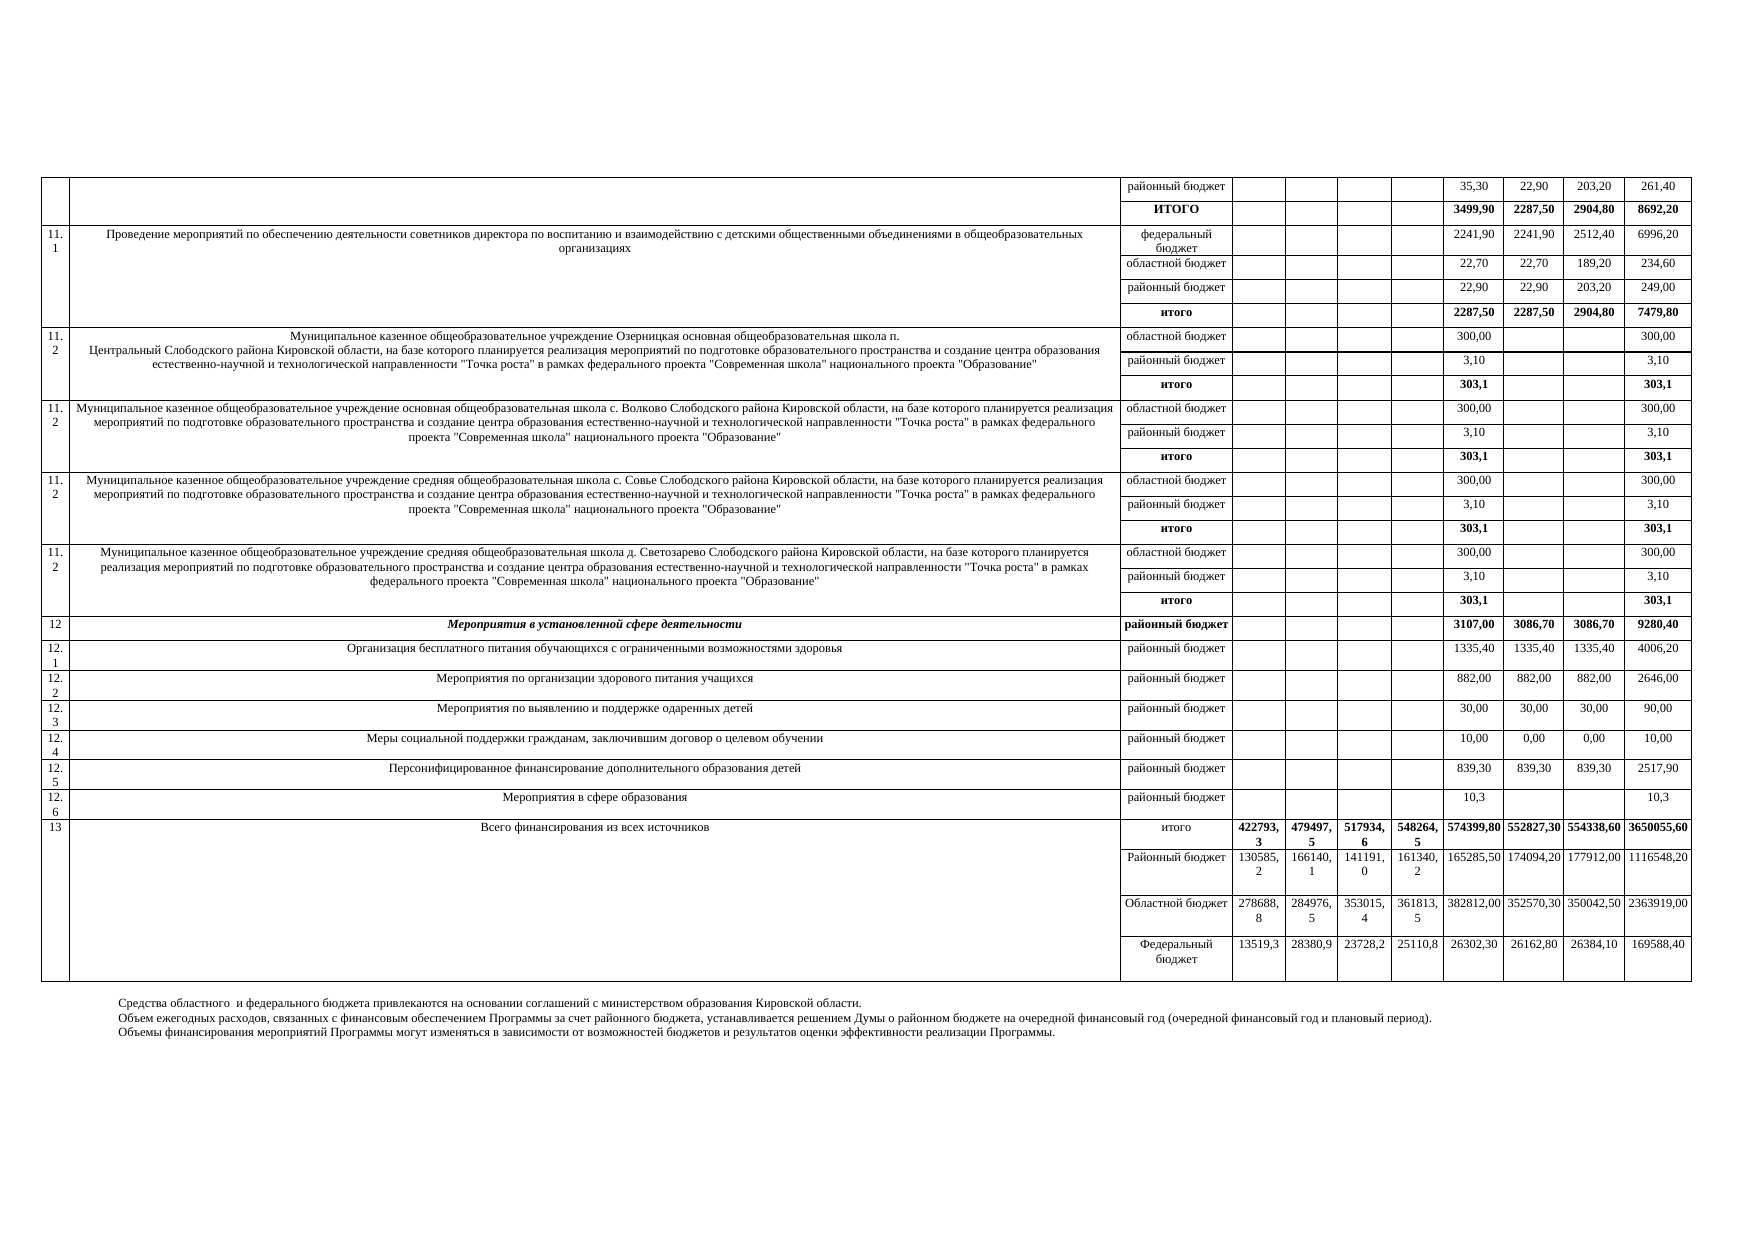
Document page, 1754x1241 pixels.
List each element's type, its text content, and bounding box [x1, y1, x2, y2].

table_cell Персонифицированное финансирование дополнительного образования детей [70, 760, 1120, 789]
table_cell [1233, 304, 1285, 327]
table_cell 548264,5 [1392, 820, 1443, 849]
table_cell 141191,0 [1338, 850, 1391, 895]
table_cell [1392, 202, 1443, 225]
table_cell [1286, 353, 1337, 375]
table_cell [1564, 376, 1624, 399]
table_cell 11.1 [42, 226, 69, 327]
table_cell Всего финансирования из всех источников [70, 820, 1120, 981]
table_cell 278688,8 [1233, 896, 1285, 936]
table_cell 12.3 [42, 701, 69, 729]
table_cell [1286, 790, 1337, 819]
table_cell 882,00 [1504, 671, 1563, 700]
table_cell 1335,40 [1564, 641, 1624, 670]
table_cell [1338, 671, 1391, 700]
table_cell 30,00 [1504, 701, 1563, 729]
table_cell [1564, 497, 1624, 520]
table_cell 10,00 [1625, 731, 1691, 759]
table_cell 361813,5 [1392, 896, 1443, 936]
table_cell [1286, 473, 1337, 496]
table_cell [1286, 449, 1337, 472]
table_cell [1233, 641, 1285, 670]
table_cell [1392, 760, 1443, 789]
table_cell 130585,2 [1233, 850, 1285, 895]
table_cell 554338,60 [1564, 820, 1624, 849]
table_cell 422793,3 [1233, 820, 1285, 849]
table_cell [1286, 226, 1337, 255]
table_cell [1286, 202, 1337, 225]
table_cell [1286, 497, 1337, 520]
table_cell 249,00 [1625, 280, 1691, 303]
table_cell 517934,6 [1338, 820, 1391, 849]
table_cell районный бюджет [1121, 731, 1232, 759]
table_cell [1504, 376, 1563, 399]
table_cell 284976,5 [1286, 896, 1337, 936]
table_cell 12.1 [42, 641, 69, 670]
table_cell 90,00 [1625, 701, 1691, 729]
table_cell [1286, 593, 1337, 616]
table_cell [1286, 569, 1337, 592]
table_cell [1286, 760, 1337, 789]
table_cell [1338, 701, 1391, 729]
table_cell 303,1 [1625, 593, 1691, 616]
table_cell 234,60 [1625, 256, 1691, 279]
table_cell Муниципальное казенное общеобразовательное учреждение средняя общеобразовательная школа д. Светозарево Слободского района Кировской области, на базе которого планируется реализация мероприятий по подготовке образовательного пространства и создание центра образования естественно-научной и технологической направленности "Точка роста" в рамках федерального проекта "Современная школа" национального проекта "Образование" [70, 545, 1120, 616]
table_cell [1392, 790, 1443, 819]
table_cell [1564, 569, 1624, 592]
table_cell [1392, 521, 1443, 544]
table_cell 165285,50 [1444, 850, 1503, 895]
table_cell [1233, 256, 1285, 279]
table_cell Организация бесплатного питания обучающихся с ограниченными возможностями здоровья [70, 641, 1120, 670]
table_cell 12.5 [42, 760, 69, 789]
table_cell [1286, 545, 1337, 568]
table_cell 300,00 [1444, 328, 1503, 351]
table_cell [1233, 449, 1285, 472]
table_cell [1338, 226, 1391, 255]
table_cell 189,20 [1564, 256, 1624, 279]
table_cell [1338, 304, 1391, 327]
table_cell областной бюджет [1121, 545, 1232, 568]
table_cell 300,00 [1625, 545, 1691, 568]
table_cell [1338, 473, 1391, 496]
table_cell [1233, 280, 1285, 303]
table_cell [1504, 545, 1563, 568]
table_cell 1116548,20 [1625, 850, 1691, 895]
table_cell районный бюджет [1121, 353, 1232, 375]
table_cell 2241,90 [1504, 226, 1563, 255]
table_cell 2241,90 [1444, 226, 1503, 255]
table_cell [1338, 256, 1391, 279]
table_cell [1338, 593, 1391, 616]
table_cell 300,00 [1625, 401, 1691, 423]
table_cell [1338, 760, 1391, 789]
table_cell Мероприятия в установленной сфере деятельности [70, 617, 1120, 640]
table_cell [1233, 226, 1285, 255]
table_cell [1392, 593, 1443, 616]
table_cell [1392, 497, 1443, 520]
table_cell 10,00 [1444, 731, 1503, 759]
table_cell [1338, 280, 1391, 303]
table_cell 261,40 [1625, 178, 1691, 201]
table_cell областной бюджет [1121, 328, 1232, 351]
table_cell [1504, 790, 1563, 819]
table_cell [1564, 790, 1624, 819]
table_cell итого [1121, 521, 1232, 544]
table_cell [1564, 593, 1624, 616]
table_cell 23728,2 [1338, 937, 1391, 981]
table_cell районный бюджет [1121, 760, 1232, 789]
table_cell [1286, 671, 1337, 700]
table_cell [1338, 790, 1391, 819]
table_cell [1233, 545, 1285, 568]
table_cell 9280,40 [1625, 617, 1691, 640]
table_cell [1504, 569, 1563, 592]
table_cell 26162,80 [1504, 937, 1563, 981]
table_cell 2904,80 [1564, 202, 1624, 225]
table_cell [1233, 617, 1285, 640]
table_cell областной бюджет [1121, 401, 1232, 423]
table_cell 2363919,00 [1625, 896, 1691, 936]
table_cell [1233, 701, 1285, 729]
table_cell [1286, 521, 1337, 544]
table_cell итого [1121, 449, 1232, 472]
table_cell 3,10 [1625, 569, 1691, 592]
table_cell 177912,00 [1564, 850, 1624, 895]
table_cell [1233, 497, 1285, 520]
table_cell Муниципальное казенное общеобразовательное учреждение Озерницкая основная общеобразовательная школа п. Центральный Слободского района Кировской области, на базе которого планируется реализация мероприятий по подготовке образовательного пространства и создание центра образования естественно-научной и технологической направленности "Точка роста" в рамках федерального проекта "Современная школа" национального проекта "Образование" [70, 328, 1120, 399]
table_cell 1335,40 [1444, 641, 1503, 670]
table_cell [1338, 449, 1391, 472]
table_cell итого [1121, 376, 1232, 399]
table_cell областной бюджет [1121, 473, 1232, 496]
table_cell [1286, 401, 1337, 423]
table_cell 2287,50 [1444, 304, 1503, 327]
table_cell Областной бюджет [1121, 896, 1232, 936]
table_cell [1392, 449, 1443, 472]
table_cell 303,1 [1444, 521, 1503, 544]
table_cell [1286, 425, 1337, 448]
table_cell областной бюджет [1121, 256, 1232, 279]
table_cell [1338, 401, 1391, 423]
table_cell 382812,00 [1444, 896, 1503, 936]
table_cell 3,10 [1625, 497, 1691, 520]
table_cell Проведение мероприятий по обеспечению деятельности советников директора по воспитанию и взаимодействию с детскими общественными объединениями в общеобразовательных организациях [70, 226, 1120, 327]
table_cell 3,10 [1625, 353, 1691, 375]
table_cell 839,30 [1504, 760, 1563, 789]
text Объем ежегодных расходов, связанных с финансовым обеспечением Программы за счет районного бюджета, устанавливается решением Думы о районном бюджете на очередной финансовый год (очередной финансовый год и плановый период). [44, 1011, 1695, 1025]
table_cell 2287,50 [1504, 304, 1563, 327]
table_cell 22,90 [1504, 178, 1563, 201]
table_cell [1338, 545, 1391, 568]
table_cell [1233, 521, 1285, 544]
table_cell 303,1 [1625, 449, 1691, 472]
table_cell 300,00 [1444, 401, 1503, 423]
table_cell 300,00 [1625, 328, 1691, 351]
table_cell [1392, 671, 1443, 700]
table_cell [1392, 328, 1443, 351]
table_cell [1504, 593, 1563, 616]
table_cell ИТОГО [1121, 202, 1232, 225]
table_cell 30,00 [1444, 701, 1503, 729]
table_cell 303,1 [1444, 449, 1503, 472]
table_cell 7479,80 [1625, 304, 1691, 327]
table_cell 22,70 [1504, 256, 1563, 279]
table_cell районный бюджет [1121, 701, 1232, 729]
table_cell районный бюджет [1121, 569, 1232, 592]
table_cell 300,00 [1444, 545, 1503, 568]
table_cell [1338, 497, 1391, 520]
table_cell 3,10 [1625, 425, 1691, 448]
table_cell [1286, 280, 1337, 303]
table_cell 203,20 [1564, 178, 1624, 201]
table_cell 3650055,60 [1625, 820, 1691, 849]
table_cell 28380,9 [1286, 937, 1337, 981]
table_cell 12 [42, 617, 69, 640]
table_cell 11.2 [42, 328, 69, 399]
table_cell Муниципальное казенное общеобразовательное учреждение основная общеобразовательная школа с. Волково Слободского района Кировской области, на базе которого планируется реализация мероприятий по подготовке образовательного пространства и создание центра образования естественно-научной и технологической направленности "Точка роста" в рамках федерального проекта "Современная школа" национального проекта "Образование" [70, 401, 1120, 472]
table_cell 2517,90 [1625, 760, 1691, 789]
table_cell [1392, 401, 1443, 423]
table_cell 3,10 [1444, 425, 1503, 448]
table_cell [1564, 545, 1624, 568]
table_cell 3,10 [1444, 353, 1503, 375]
table_cell 22,90 [1444, 280, 1503, 303]
table_cell Муниципальное казенное общеобразовательное учреждение средняя общеобразовательная школа c. Совье Слободского района Кировской области, на базе которого планируется реализация мероприятий по подготовке образовательного пространства и создание центра образования естественно-научной и технологической направленности "Точка роста" в рамках федерального проекта "Современная школа" национального проекта "Образование" [70, 473, 1120, 544]
table_cell [1233, 202, 1285, 225]
table_cell 839,30 [1564, 760, 1624, 789]
table_cell [1392, 226, 1443, 255]
table_cell [1233, 178, 1285, 201]
table_cell итого [1121, 304, 1232, 327]
table_cell 22,90 [1504, 280, 1563, 303]
table_cell [1392, 545, 1443, 568]
table_cell 839,30 [1444, 760, 1503, 789]
table_cell 13519,3 [1233, 937, 1285, 981]
table_cell [1233, 731, 1285, 759]
table_cell [1233, 401, 1285, 423]
table_cell [1338, 202, 1391, 225]
table_cell [1392, 617, 1443, 640]
table_cell [1286, 617, 1337, 640]
table_cell 3,10 [1444, 569, 1503, 592]
table_cell [1504, 449, 1563, 472]
table_cell 11.2 [42, 401, 69, 472]
table_cell районный бюджет [1121, 497, 1232, 520]
table_cell 350042,50 [1564, 896, 1624, 936]
table_cell 26384,10 [1564, 937, 1624, 981]
table_cell [1564, 353, 1624, 375]
table_cell районный бюджет [1121, 790, 1232, 819]
table_cell 574399,80 [1444, 820, 1503, 849]
table_cell 22,70 [1444, 256, 1503, 279]
table_cell 6996,20 [1625, 226, 1691, 255]
table_cell [1286, 376, 1337, 399]
table_cell районный бюджет [1121, 178, 1232, 201]
table_cell [1233, 671, 1285, 700]
table_cell [1233, 376, 1285, 399]
table_cell [1286, 256, 1337, 279]
table_cell 300,00 [1625, 473, 1691, 496]
table_cell [1392, 280, 1443, 303]
table_cell 3,10 [1444, 497, 1503, 520]
table_cell итого [1121, 593, 1232, 616]
table_cell [1392, 178, 1443, 201]
table_cell [1338, 641, 1391, 670]
table_cell [1564, 449, 1624, 472]
table_cell 2646,00 [1625, 671, 1691, 700]
table_cell [1504, 497, 1563, 520]
table_cell 13 [42, 820, 69, 981]
table_cell [1338, 569, 1391, 592]
table_cell 0,00 [1564, 731, 1624, 759]
table_cell [1564, 328, 1624, 351]
table_cell [1286, 641, 1337, 670]
table_cell [1233, 760, 1285, 789]
table_cell 552827,30 [1504, 820, 1563, 849]
table_cell 203,20 [1564, 280, 1624, 303]
table_cell 11.2 [42, 473, 69, 544]
table_cell [1392, 256, 1443, 279]
table_cell [1392, 425, 1443, 448]
table_cell [1233, 425, 1285, 448]
table_cell [1233, 593, 1285, 616]
table_cell Мероприятия в сфере образования [70, 790, 1120, 819]
table_cell [1286, 701, 1337, 729]
table_cell 12.4 [42, 731, 69, 759]
table_cell [1564, 473, 1624, 496]
table_cell [1338, 521, 1391, 544]
text Средства областного и федерального бюджета привлекаются на основании соглашений с министерством образования Кировской области. [44, 996, 1695, 1011]
table_cell [1233, 473, 1285, 496]
table_cell 4006,20 [1625, 641, 1691, 670]
table_cell Районный бюджет [1121, 850, 1232, 895]
table_cell районный бюджет [1121, 641, 1232, 670]
table_cell [1504, 328, 1563, 351]
table_cell 479497,5 [1286, 820, 1337, 849]
table_cell 3499,90 [1444, 202, 1503, 225]
table_cell 2287,50 [1504, 202, 1563, 225]
table_cell [1392, 641, 1443, 670]
table_cell [1338, 376, 1391, 399]
text Объемы финансирования мероприятий Программы могут изменяться в зависимости от возможностей бюджетов и результатов оценки эффективности реализации Программы. [44, 1025, 1695, 1039]
table_cell 882,00 [1564, 671, 1624, 700]
table_cell 12.2 [42, 671, 69, 700]
table_cell [1286, 304, 1337, 327]
table_cell [1392, 304, 1443, 327]
table_cell [1338, 353, 1391, 375]
table_cell [1392, 473, 1443, 496]
table_cell [1233, 328, 1285, 351]
table_cell Мероприятия по выявлению и поддержке одаренных детей [70, 701, 1120, 729]
table_cell 303,1 [1625, 376, 1691, 399]
table_cell 0,00 [1504, 731, 1563, 759]
table_cell 161340,2 [1392, 850, 1443, 895]
table_cell [1504, 521, 1563, 544]
table_cell 882,00 [1444, 671, 1503, 700]
table_cell 11.2 [42, 545, 69, 616]
table_cell районный бюджет [1121, 617, 1232, 640]
table_cell 2904,80 [1564, 304, 1624, 327]
table_cell 174094,20 [1504, 850, 1563, 895]
table_cell [1564, 425, 1624, 448]
table_cell [1233, 569, 1285, 592]
table_cell [1504, 353, 1563, 375]
table_cell [1286, 328, 1337, 351]
table_cell 3107,00 [1444, 617, 1503, 640]
table_cell [1392, 731, 1443, 759]
table_cell районный бюджет [1121, 671, 1232, 700]
table_cell итого [1121, 820, 1232, 849]
table_cell [1504, 473, 1563, 496]
table_cell федеральный бюджет [1121, 226, 1232, 255]
table_cell [1392, 353, 1443, 375]
table_cell 35,30 [1444, 178, 1503, 201]
table_cell Мероприятия по организации здорового питания учащихся [70, 671, 1120, 700]
table_cell 3086,70 [1504, 617, 1563, 640]
table_cell 1335,40 [1504, 641, 1563, 670]
table_cell [1392, 569, 1443, 592]
table_cell [1504, 401, 1563, 423]
table_cell 10,3 [1625, 790, 1691, 819]
table_cell [1392, 376, 1443, 399]
table_cell 303,1 [1444, 376, 1503, 399]
table_cell 303,1 [1625, 521, 1691, 544]
table_cell [1564, 521, 1624, 544]
table_cell [1504, 425, 1563, 448]
table_cell 3086,70 [1564, 617, 1624, 640]
table_cell 166140,1 [1286, 850, 1337, 895]
table_cell 25110,8 [1392, 937, 1443, 981]
table_cell [1338, 425, 1391, 448]
table_cell [1338, 617, 1391, 640]
table_cell 303,1 [1444, 593, 1503, 616]
table_cell [1338, 178, 1391, 201]
table_cell [1233, 353, 1285, 375]
table_cell 352570,30 [1504, 896, 1563, 936]
table_cell 26302,30 [1444, 937, 1503, 981]
table_cell [1564, 401, 1624, 423]
table_cell 8692,20 [1625, 202, 1691, 225]
table_cell 353015,4 [1338, 896, 1391, 936]
table_cell 2512,40 [1564, 226, 1624, 255]
table_cell Федеральный бюджет [1121, 937, 1232, 981]
table_cell 300,00 [1444, 473, 1503, 496]
table_cell [1338, 328, 1391, 351]
table_cell 10,3 [1444, 790, 1503, 819]
table_cell 12.6 [42, 790, 69, 819]
table_cell 169588,40 [1625, 937, 1691, 981]
table_cell [1286, 178, 1337, 201]
table_cell [1338, 731, 1391, 759]
table_cell [1392, 701, 1443, 729]
table_cell Меры социальной поддержки гражданам, заключившим договор о целевом обучении [70, 731, 1120, 759]
table_cell районный бюджет [1121, 425, 1232, 448]
table_cell 30,00 [1564, 701, 1624, 729]
table_cell [1286, 731, 1337, 759]
table_cell [1233, 790, 1285, 819]
table_cell районный бюджет [1121, 280, 1232, 303]
